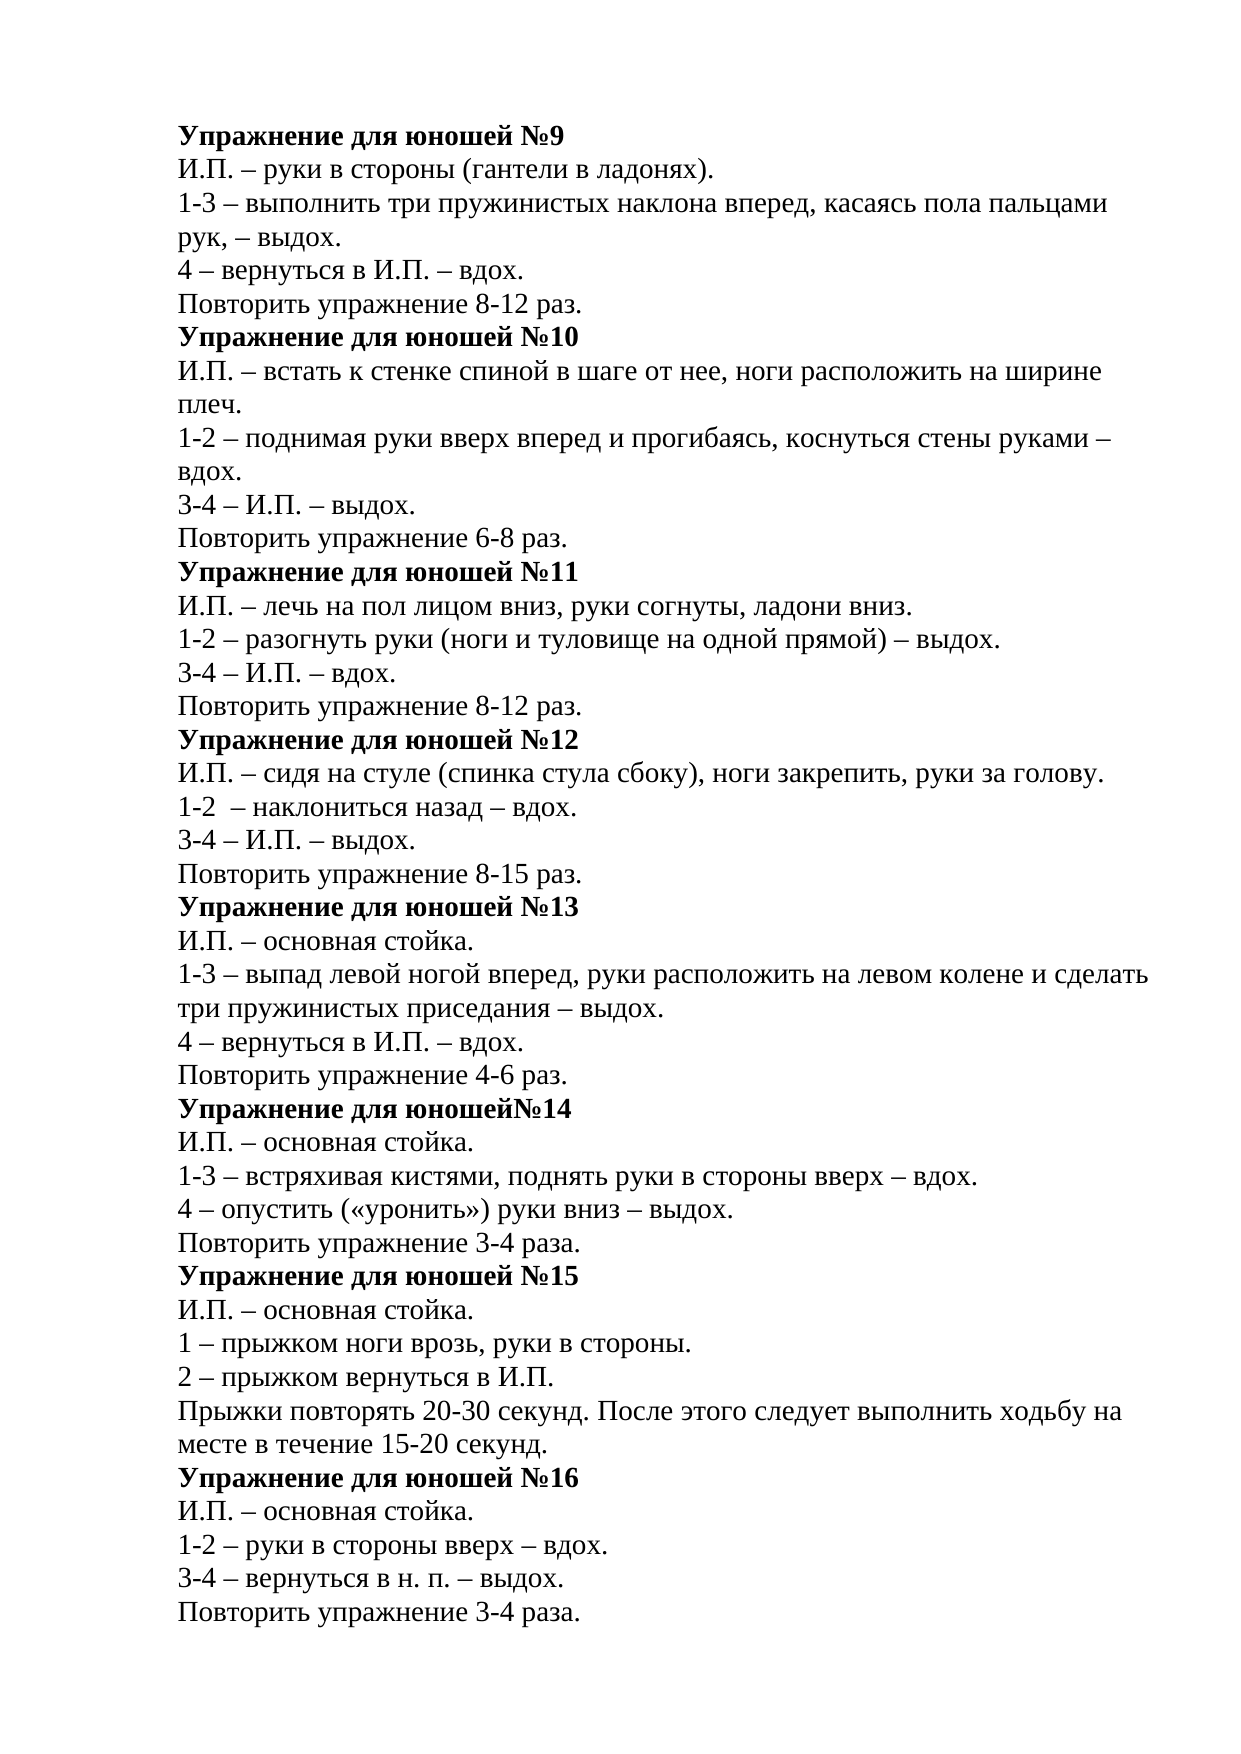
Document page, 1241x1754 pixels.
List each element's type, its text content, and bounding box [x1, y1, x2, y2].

text Упражнение для юношей №15 [177, 1258, 1152, 1292]
text Упражнение для юношей №10 [177, 319, 1152, 353]
text 1-3 – встряхивая кистями, поднять руки в стороны вверх – вдох. [177, 1158, 1152, 1191]
text 1-2 – поднимая руки вверх вперед и прогибаясь, коснуться стены руками – вдох. [177, 420, 1152, 487]
text Упражнение для юношей №13 [177, 889, 1152, 923]
text Повторить упражнение 8-15 раз. [177, 856, 1152, 889]
text И.П. – руки в стороны (гантели в ладонях). [177, 152, 1152, 185]
text 1-3 – выполнить три пружинистых наклона вперед, касаясь пола пальцами рук, – выдох. [177, 185, 1152, 252]
text Упражнение для юношей №9 [177, 118, 1152, 152]
text Упражнение для юношей№14 [177, 1091, 1152, 1124]
text 4 – вернуться в И.П. – вдох. [177, 1024, 1152, 1057]
text И.П. – встать к стенке спиной в шаге от нее, ноги расположить на ширине плеч. [177, 353, 1152, 420]
text Повторить упражнение 6-8 раз. [177, 521, 1152, 554]
text И.П. – основная стойка. [177, 1124, 1152, 1158]
text 1-3 – выпад левой ногой вперед, руки расположить на левом колене и сделать три пружинистых приседания – выдох. [177, 957, 1152, 1024]
text Повторить упражнение 8-12 раз. [177, 286, 1152, 319]
text 1-2 – разогнуть руки (ноги и туловище на одной прямой) – выдох. [177, 621, 1152, 655]
text И.П. – основная стойка. [177, 923, 1152, 957]
text Упражнение для юношей №16 [177, 1460, 1152, 1493]
text 3-4 – вернуться в н. п. – выдох. [177, 1560, 1152, 1594]
text И.П. – сидя на стуле (спинка стула сбоку), ноги закрепить, руки за голову. [177, 755, 1152, 789]
text Упражнение для юношей №12 [177, 722, 1152, 755]
text 3-4 – И.П. – выдох. [177, 822, 1152, 856]
text Повторить упражнение 4-6 раз. [177, 1057, 1152, 1091]
text Повторить упражнение 3-4 раза. [177, 1594, 1152, 1627]
text 3-4 – И.П. – выдох. [177, 487, 1152, 521]
text 4 – опустить («уронить») руки вниз – выдох. [177, 1191, 1152, 1225]
text Повторить упражнение 8-12 раз. [177, 688, 1152, 722]
text И.П. – основная стойка. [177, 1493, 1152, 1527]
text 3-4 – И.П. – вдох. [177, 655, 1152, 688]
text 1-2 – руки в стороны вверх – вдох. [177, 1527, 1152, 1560]
text 4 – вернуться в И.П. – вдох. [177, 252, 1152, 286]
text Прыжки повторять 20-30 секунд. После этого следует выполнить ходьбу на месте в течение 15-20 секунд. [177, 1393, 1152, 1460]
text 1 – прыжком ноги врозь, руки в стороны. [177, 1326, 1152, 1359]
text И.П. – основная стойка. [177, 1292, 1152, 1326]
text Повторить упражнение 3-4 раза. [177, 1225, 1152, 1258]
text 1-2 – наклониться назад – вдох. [177, 789, 1152, 822]
text 2 – прыжком вернуться в И.П. [177, 1359, 1152, 1393]
text И.П. – лечь на пол лицом вниз, руки согнуты, ладони вниз. [177, 588, 1152, 621]
text Упражнение для юношей №11 [177, 554, 1152, 588]
